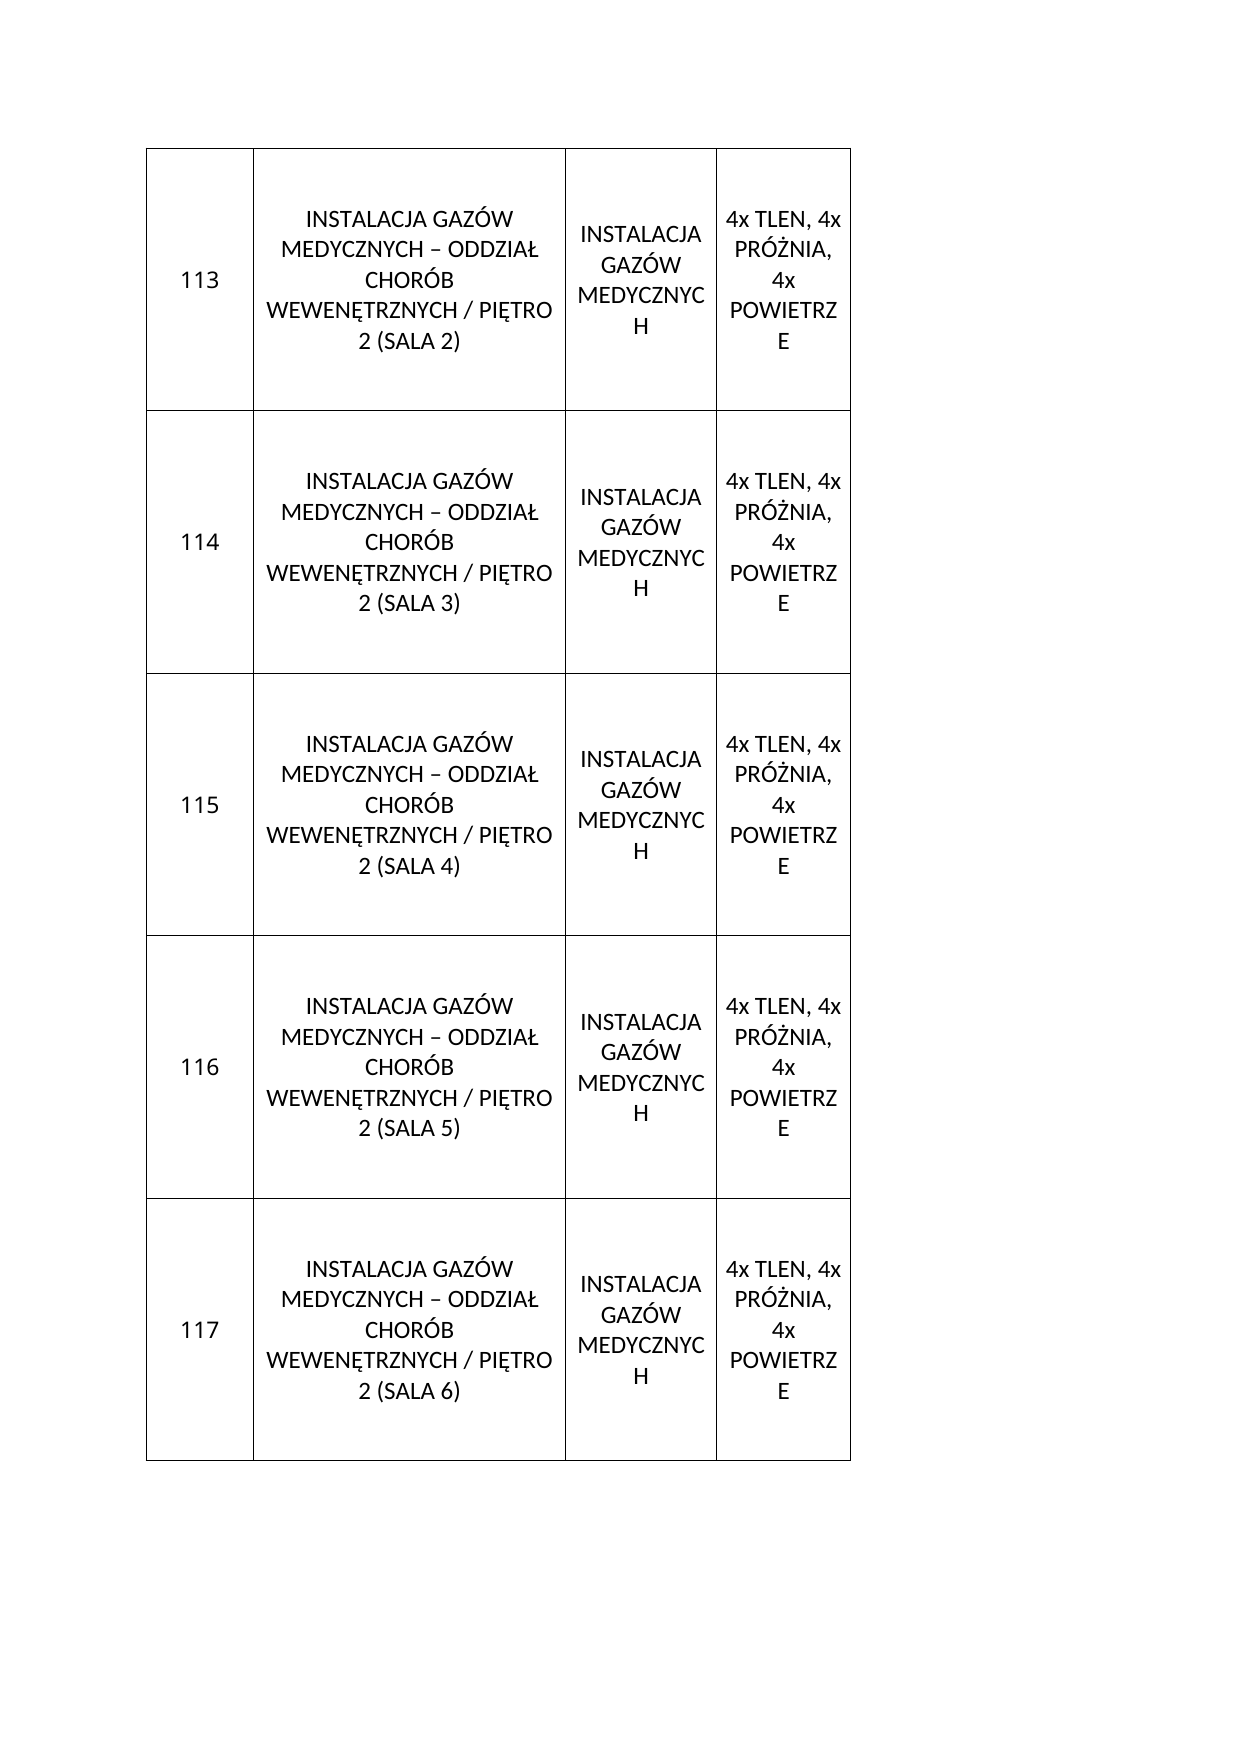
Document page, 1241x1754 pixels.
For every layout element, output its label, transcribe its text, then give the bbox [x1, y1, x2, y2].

table_cell 114 [147, 411, 253, 673]
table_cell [717, 149, 850, 410]
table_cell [566, 149, 716, 410]
table_cell 4x TLEN, 4x PRÓŻNIA, 4x POWIETRZE [717, 674, 850, 935]
table_cell INSTALACJA GAZÓW MEDYCZNYCH [566, 411, 716, 673]
table_cell INSTALACJA GAZÓW MEDYCZNYCH [566, 674, 716, 935]
table_cell INSTALACJA GAZÓW MEDYCZNYCH – ODDZIAŁ CHORÓB WEWENĘTRZNYCH / PIĘTRO 2 (SALA 3) [254, 411, 565, 673]
table_cell 4x TLEN, 4x PRÓŻNIA, 4x POWIETRZE [717, 411, 850, 673]
table_cell 4x TLEN, 4x PRÓŻNIA, 4x POWIETRZE [717, 1199, 850, 1460]
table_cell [566, 1199, 716, 1460]
table_cell INSTALACJA GAZÓW MEDYCZNYCH [566, 936, 716, 1198]
table_cell 115 [147, 674, 253, 935]
table_cell INSTALACJA GAZÓW MEDYCZNYCH – ODDZIAŁ CHORÓB WEWENĘTRZNYCH / PIĘTRO 2 (SALA 5) [254, 936, 565, 1198]
table_cell 4x TLEN, 4x PRÓŻNIA, 4x POWIETRZE [717, 936, 850, 1198]
table_cell 113 [147, 149, 253, 410]
table_cell INSTALACJA GAZÓW MEDYCZNYCH – ODDZIAŁ CHORÓB WEWENĘTRZNYCH / PIĘTRO 2 (SALA 2) [254, 149, 565, 410]
table_cell 117 [147, 1199, 253, 1460]
table_cell INSTALACJA GAZÓW MEDYCZNYCH – ODDZIAŁ CHORÓB WEWENĘTRZNYCH / PIĘTRO 2 (SALA 6) [254, 1199, 565, 1460]
table_cell INSTALACJA GAZÓW MEDYCZNYCH – ODDZIAŁ CHORÓB WEWENĘTRZNYCH / PIĘTRO 2 (SALA 4) [254, 674, 565, 935]
table_cell 116 [147, 936, 253, 1198]
